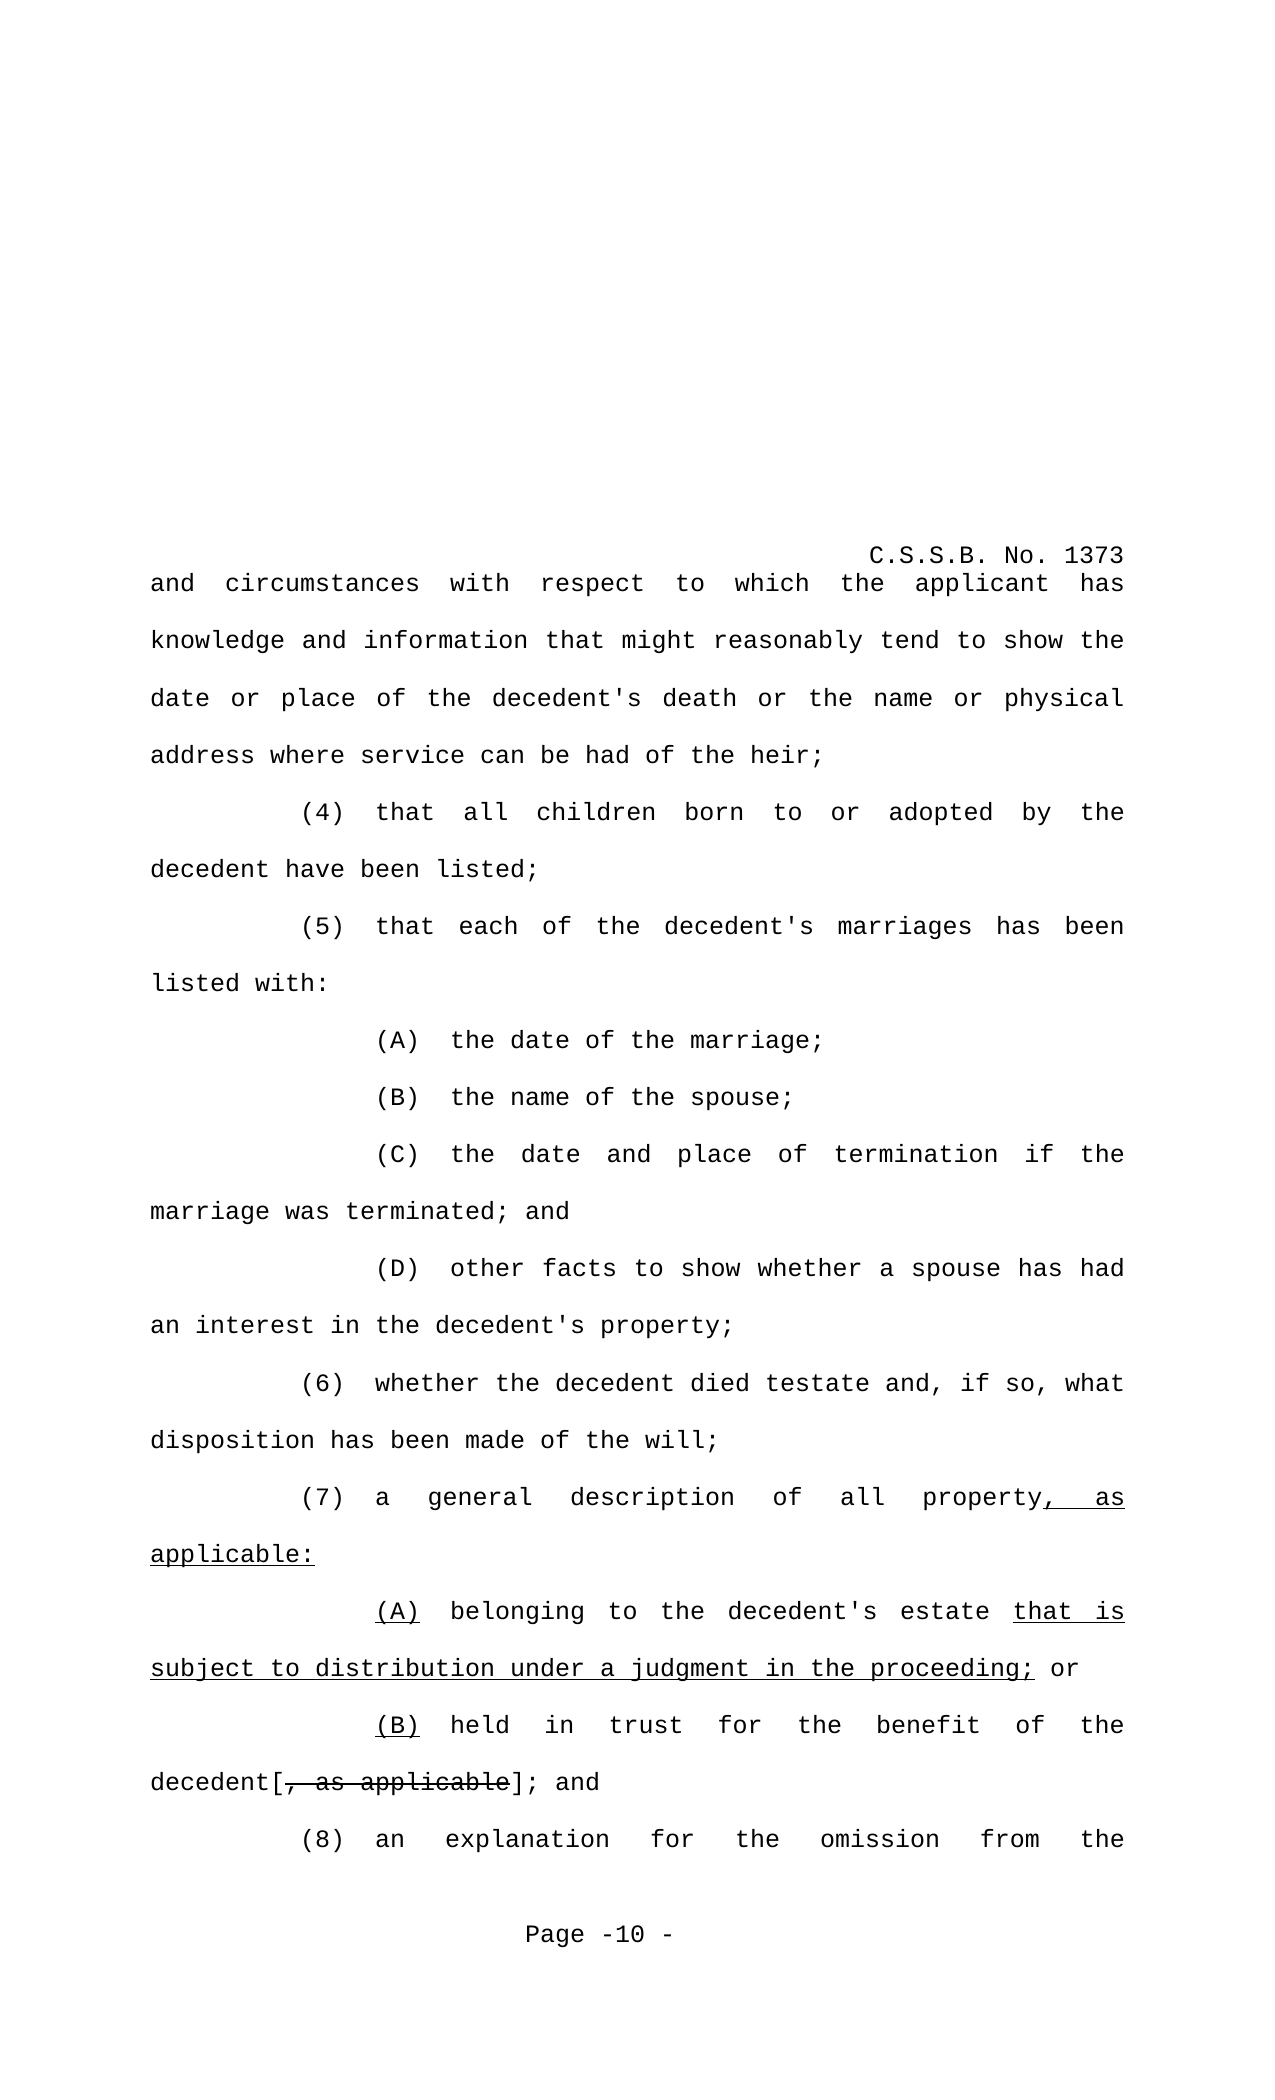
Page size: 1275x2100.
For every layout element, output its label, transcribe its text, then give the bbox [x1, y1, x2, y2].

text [150, 1827, 1125, 1855]
text (4) that all children born to or adopted by the decedent have been listed; [150, 799, 1125, 885]
text (7) a general description of all property, as applicable: [150, 1484, 1125, 1570]
text (C) the date and place of termination if the marriage was terminated; and [150, 1142, 1125, 1227]
text (B) held in trust for the benefit of the decedent[, as applicable]; and [150, 1712, 1125, 1798]
text (B) the name of the spouse; [150, 1084, 1125, 1113]
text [150, 571, 1125, 771]
text (A) the date of the marriage; [150, 1027, 1125, 1056]
text (A) belonging to the decedent's estate that is subject to distribution under a judgment in the proceeding; or [150, 1598, 1125, 1684]
text (D) other facts to show whether a spouse has had an interest in the decedent's property; [150, 1256, 1125, 1341]
text (5) that each of the decedent's marriages has been listed with: [150, 913, 1125, 999]
text (6) whether the decedent died testate and, if so, what disposition has been made of the will; [150, 1370, 1125, 1456]
